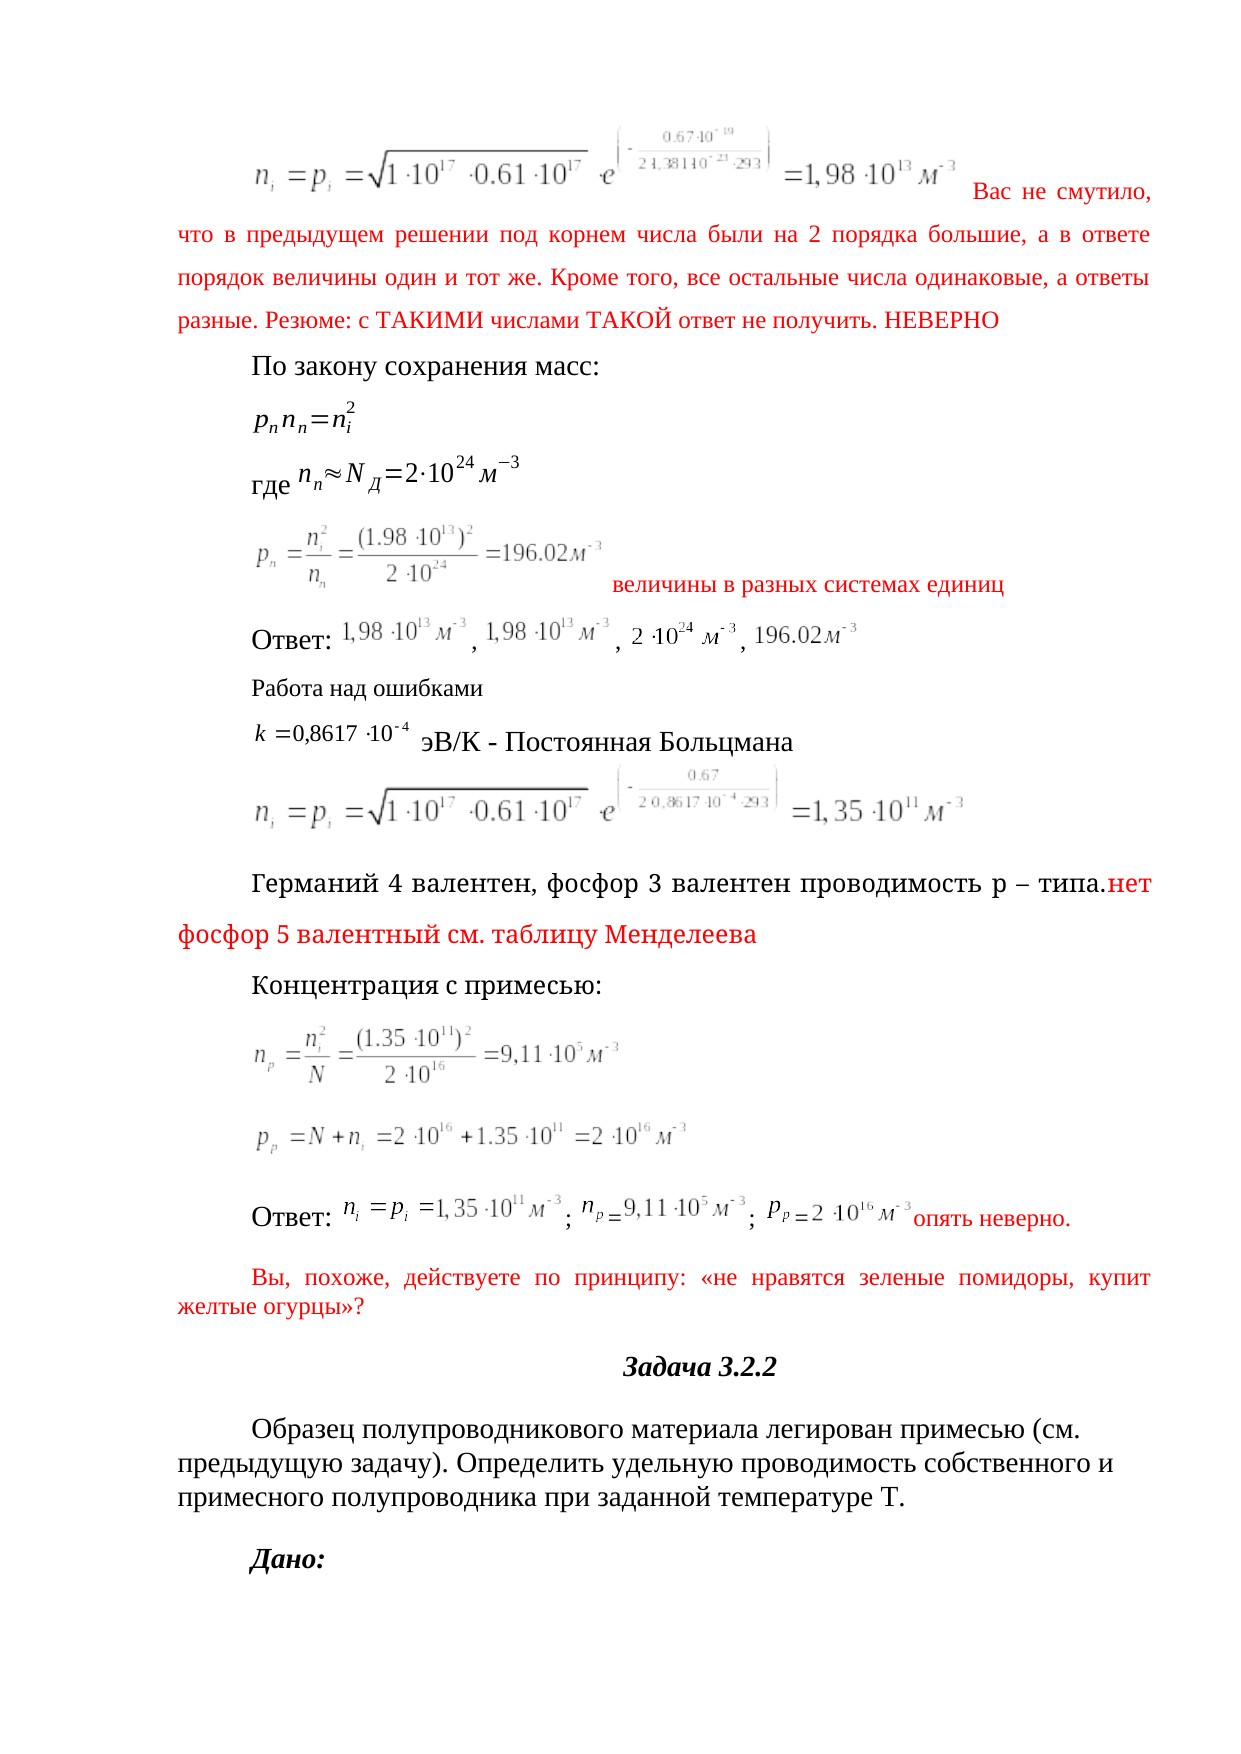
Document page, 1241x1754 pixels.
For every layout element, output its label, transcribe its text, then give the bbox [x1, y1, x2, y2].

text Дано: [177, 1541, 1152, 1575]
text Вас не смутило, что в предыдущем решении под корнем числа были на 2 порядка большие, а в ответе порядок величины один и тот же. Кроме того, все остальные числа одинаковые, а ответы разные. Резюме: с ТАКИМИ числами ТАКОЙ ответ не получить. НЕВЕРНО [177, 118, 1152, 334]
text величины в разных системах единиц [177, 517, 1152, 598]
text Образец полупроводникового материала легирован примесью (см. предыдущую задачу). Определить удельную проводимость собственного и примесного полупроводника при заданной температуре Т. [177, 1412, 1152, 1512]
text Ответ: , , , [177, 612, 1152, 656]
text Вы, похоже, действуете по принципу: «не нравятся зеленые помидоры, купит желтые огурцы»? [177, 1262, 1152, 1320]
text эВ/К - Постоянная Больцмана [177, 716, 1152, 758]
text Концентрация с примесью: [177, 967, 1152, 1002]
text Ответ: ; =; =опять неверно. [177, 1188, 1152, 1233]
text По закону сохранения масс: [177, 348, 1152, 382]
text Задача 3.2.2 [177, 1349, 1152, 1382]
text Германий 4 валентен, фосфор 3 валентен проводимость р – типа.нет фосфор 5 валентный см. таблицу Менделеева [177, 865, 1152, 951]
text где [177, 452, 1152, 501]
text Работа над ошибками [177, 673, 1152, 702]
